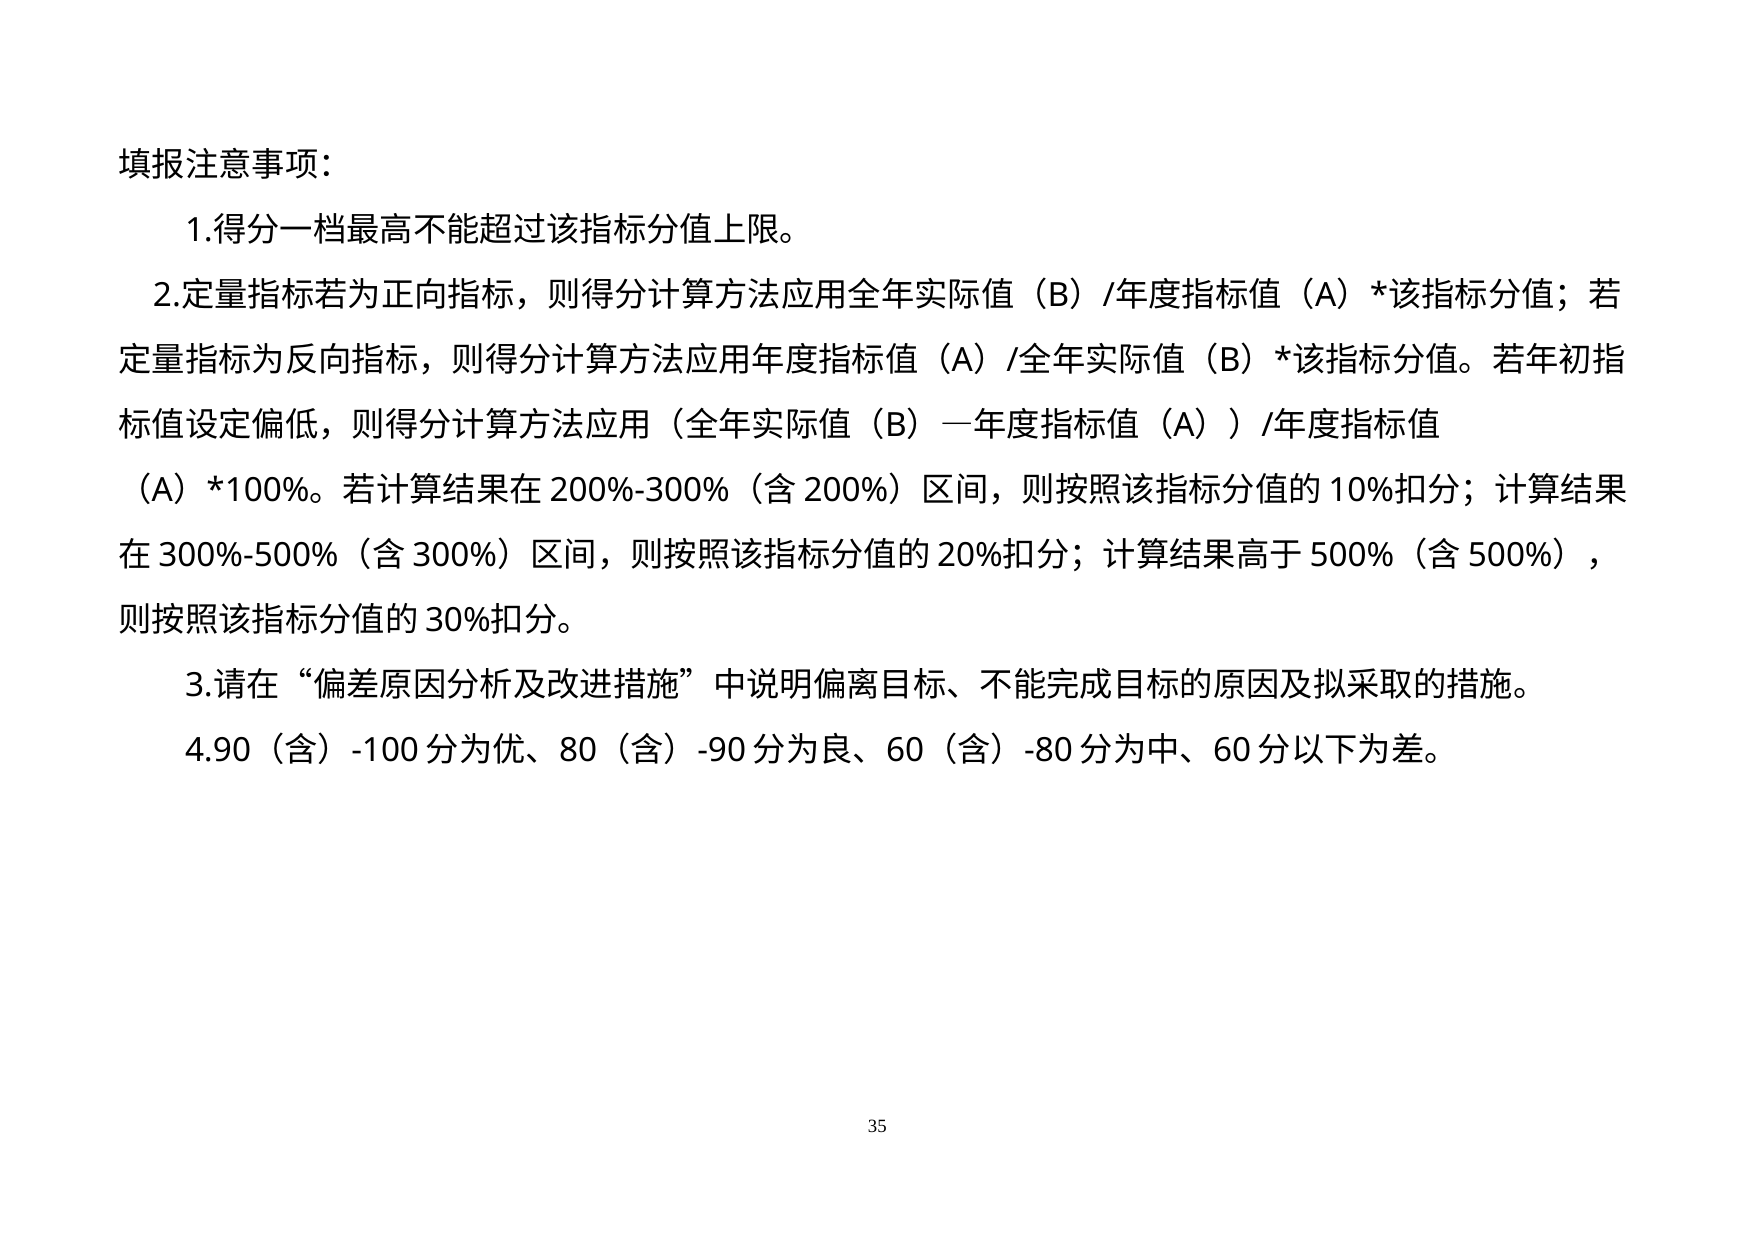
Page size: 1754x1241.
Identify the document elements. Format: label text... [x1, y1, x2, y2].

text 填报注意事项： [118, 129, 1636, 194]
text 2.定量指标若为正向指标，则得分计算方法应用全年实际值（B）/年度指标值（A）*该指标分值；若定量指标为反向指标，则得分计算方法应用年度指标值（A）/全年实际值（B）*该指标分值。若年初指标值设定偏低，则得分计算方法应用（全年实际值（B）—年度指标值（A））/年度指标值（A）*100%。若计算结果在200%-300%（含200%）区间，则按照该指标分值的10%扣分；计算结果在300%-500%（含300%）区间，则按照该指标分值的20%扣分；计算结果高于500%（含500%），则按照该指标分值的30%扣分。 [118, 259, 1636, 649]
text 1.得分一档最高不能超过该指标分值上限。 [118, 194, 1636, 259]
text 4.90（含）-100分为优、80（含）-90分为良、60（含）-80分为中、60分以下为差。 [118, 714, 1636, 779]
text 3.请在“偏差原因分析及改进措施”中说明偏离目标、不能完成目标的原因及拟采取的措施。 [118, 649, 1636, 714]
